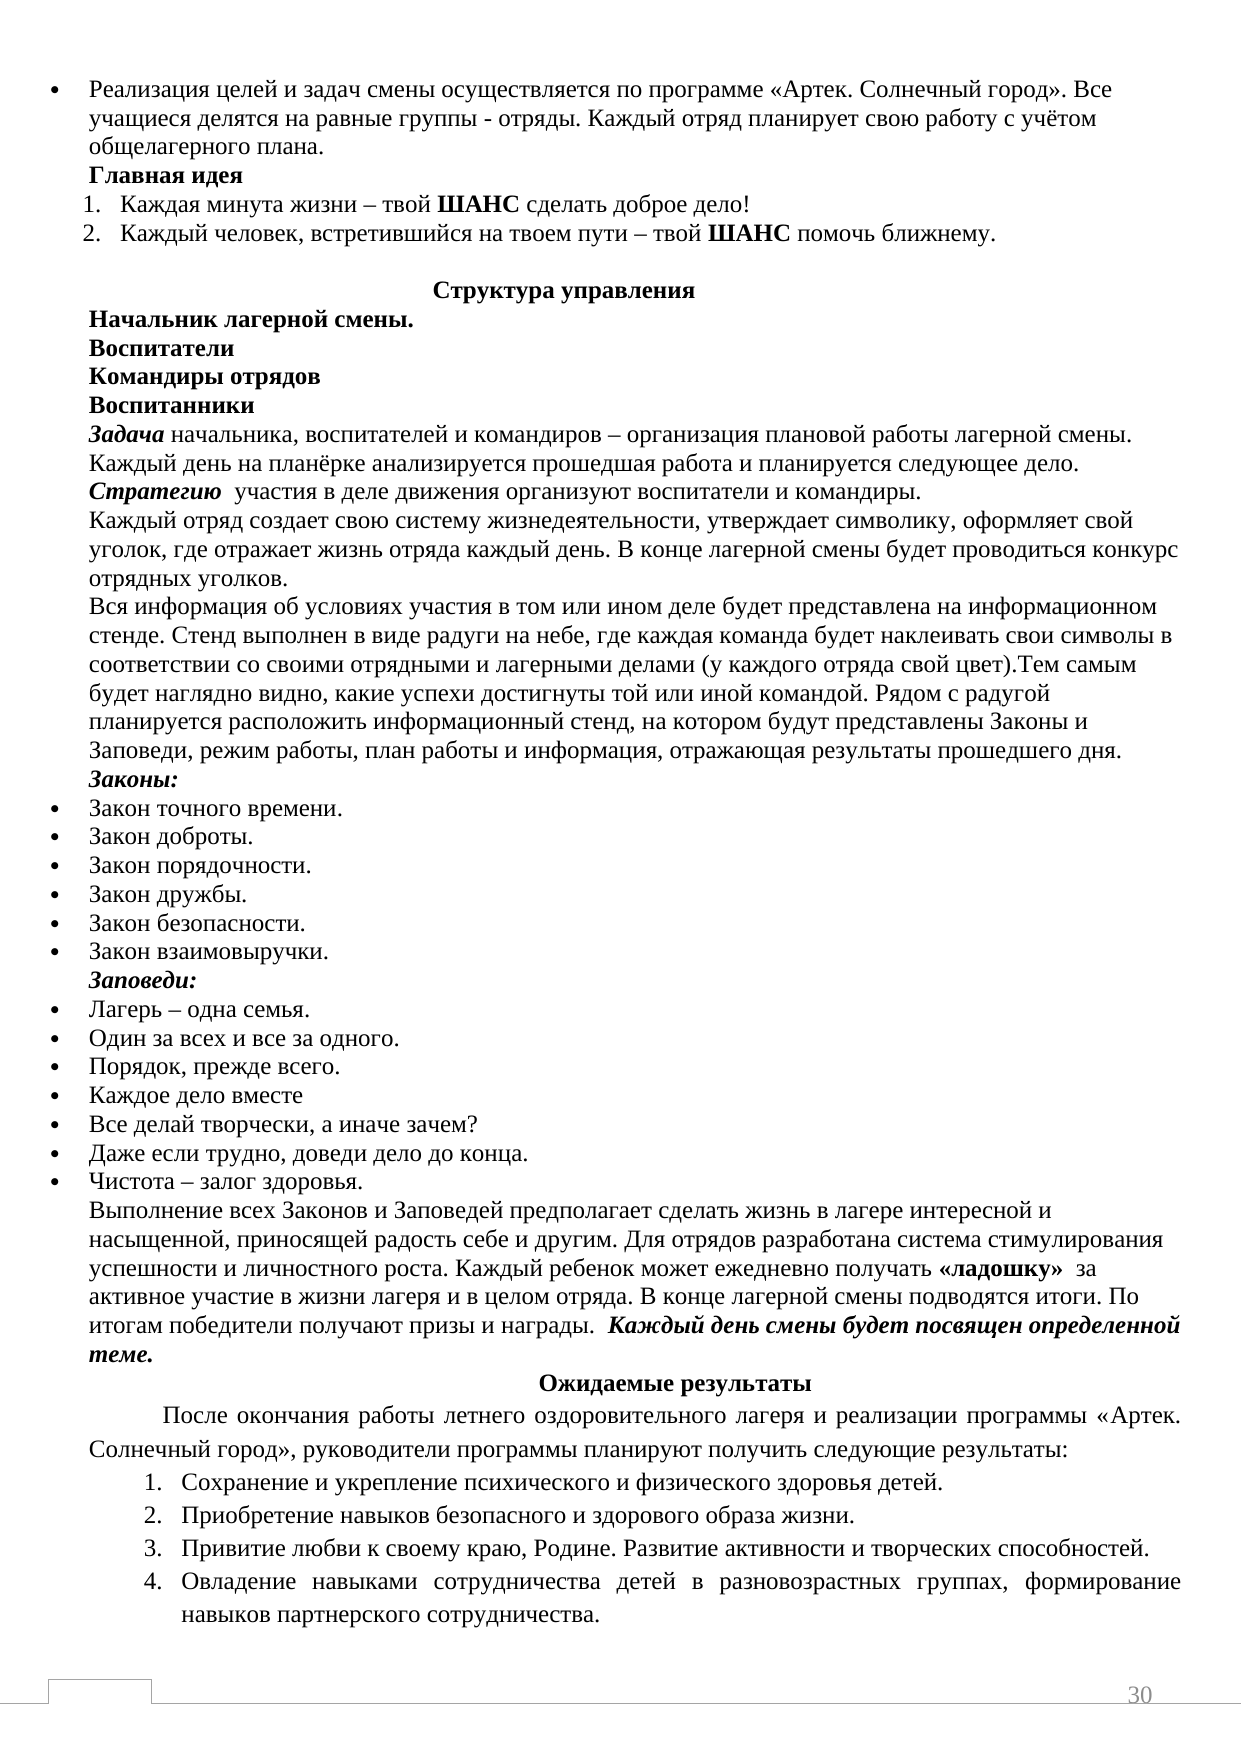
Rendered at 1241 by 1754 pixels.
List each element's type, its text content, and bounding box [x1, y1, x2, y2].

list Закон доброты. [51, 821, 1181, 850]
list Закон точного времени. [51, 793, 1181, 821]
list Закон дружбы. [51, 879, 1181, 908]
list Приобретение навыков безопасного и здорового образа жизни. [144, 1500, 1181, 1528]
list Закон взаимовыручки. [51, 936, 1181, 965]
list Закон безопасности. [51, 908, 1181, 936]
text Заповеди: [89, 965, 1181, 994]
text После окончания работы летнего оздоровительного лагеря и реализации программы «Артек. Солнечный город», руководители программы планируют получить следующие результаты: [89, 1401, 1181, 1462]
list Сохранение и укрепление психического и физического здоровья детей. [144, 1467, 1181, 1495]
list Один за всех и все за одного. [51, 1023, 1181, 1051]
list Порядок, прежде всего. [51, 1051, 1181, 1080]
list Каждый человек, встретившийся на твоем пути – твой ШАНС помочь ближнему. [82, 218, 1181, 246]
list Овладение навыками сотрудничества детей в разновозрастных группах, формирование навыков партнерского сотрудничества. [144, 1566, 1181, 1627]
list Все делай творчески, а иначе зачем? [51, 1109, 1181, 1138]
list Привитие любви к своему краю, Родине. Развитие активности и творческих способностей. [144, 1533, 1181, 1561]
list Закон порядочности. [51, 850, 1181, 879]
list Каждая минута жизни – твой ШАНС сделать доброе дело! [82, 189, 1181, 218]
list Каждое дело вместе [51, 1080, 1181, 1109]
text Выполнение всех Законов и Заповедей предполагает сделать жизнь в лагере интересной и насыщенной, приносящей радость себе и другим. Для отрядов разработана система стимулирования успешности и личностного роста. Каждый ребенок может ежедневно получать «ладошку» за активное участие в жизни лагеря и в целом отряда. В конце лагерной смены подводятся итоги. По итогам победители получают призы и награды. Каждый день смены будет посвящен определенной теме. [89, 1195, 1181, 1368]
text Ожидаемые результаты [89, 1368, 1181, 1396]
list Чистота – залог здоровья. [51, 1166, 1181, 1195]
text Законы: [89, 764, 1181, 793]
text Структура управления Начальник лагерной смены. Воспитатели Командиры отрядов Воспитанники Задача начальника, воспитателей и командиров – организация плановой работы лагерной смены. Каждый день на планёрке анализируется прошедшая работа и планируется следующее дело. Стратегию участия в деле движения организуют воспитатели и командиры. Каждый отряд создает свою систему жизнедеятельности, утверждает символику, оформляет свой уголок, где отражает жизнь отряда каждый день. В конце лагерной смены будет проводиться конкурс отрядных уголков. Вся информация об условиях участия в том или ином деле будет представлена на информационном стенде. Стенд выполнен в виде радуги на небе, где каждая команда будет наклеивать свои символы в соответствии со своими отрядными и лагерными делами (у каждого отряда свой цвет).Тем самым будет наглядно видно, какие успехи достигнуты той или иной командой. Рядом с радугой планируется расположить информационный стенд, на котором будут представлены Законы и Заповеди, режим работы, план работы и информация, отражающая результаты прошедшего дня. [89, 275, 1181, 764]
list Лагерь – одна семья. [51, 994, 1181, 1023]
list Реализация целей и задач смены осуществляется по программе «Артек. Солнечный город». Все учащиеся делятся на равные группы - отряды. Каждый отряд планирует свою работу с учётом общелагерного плана. [51, 74, 1181, 160]
text Главная идея [89, 160, 1181, 189]
list Даже если трудно, доведи дело до конца. [51, 1138, 1181, 1166]
